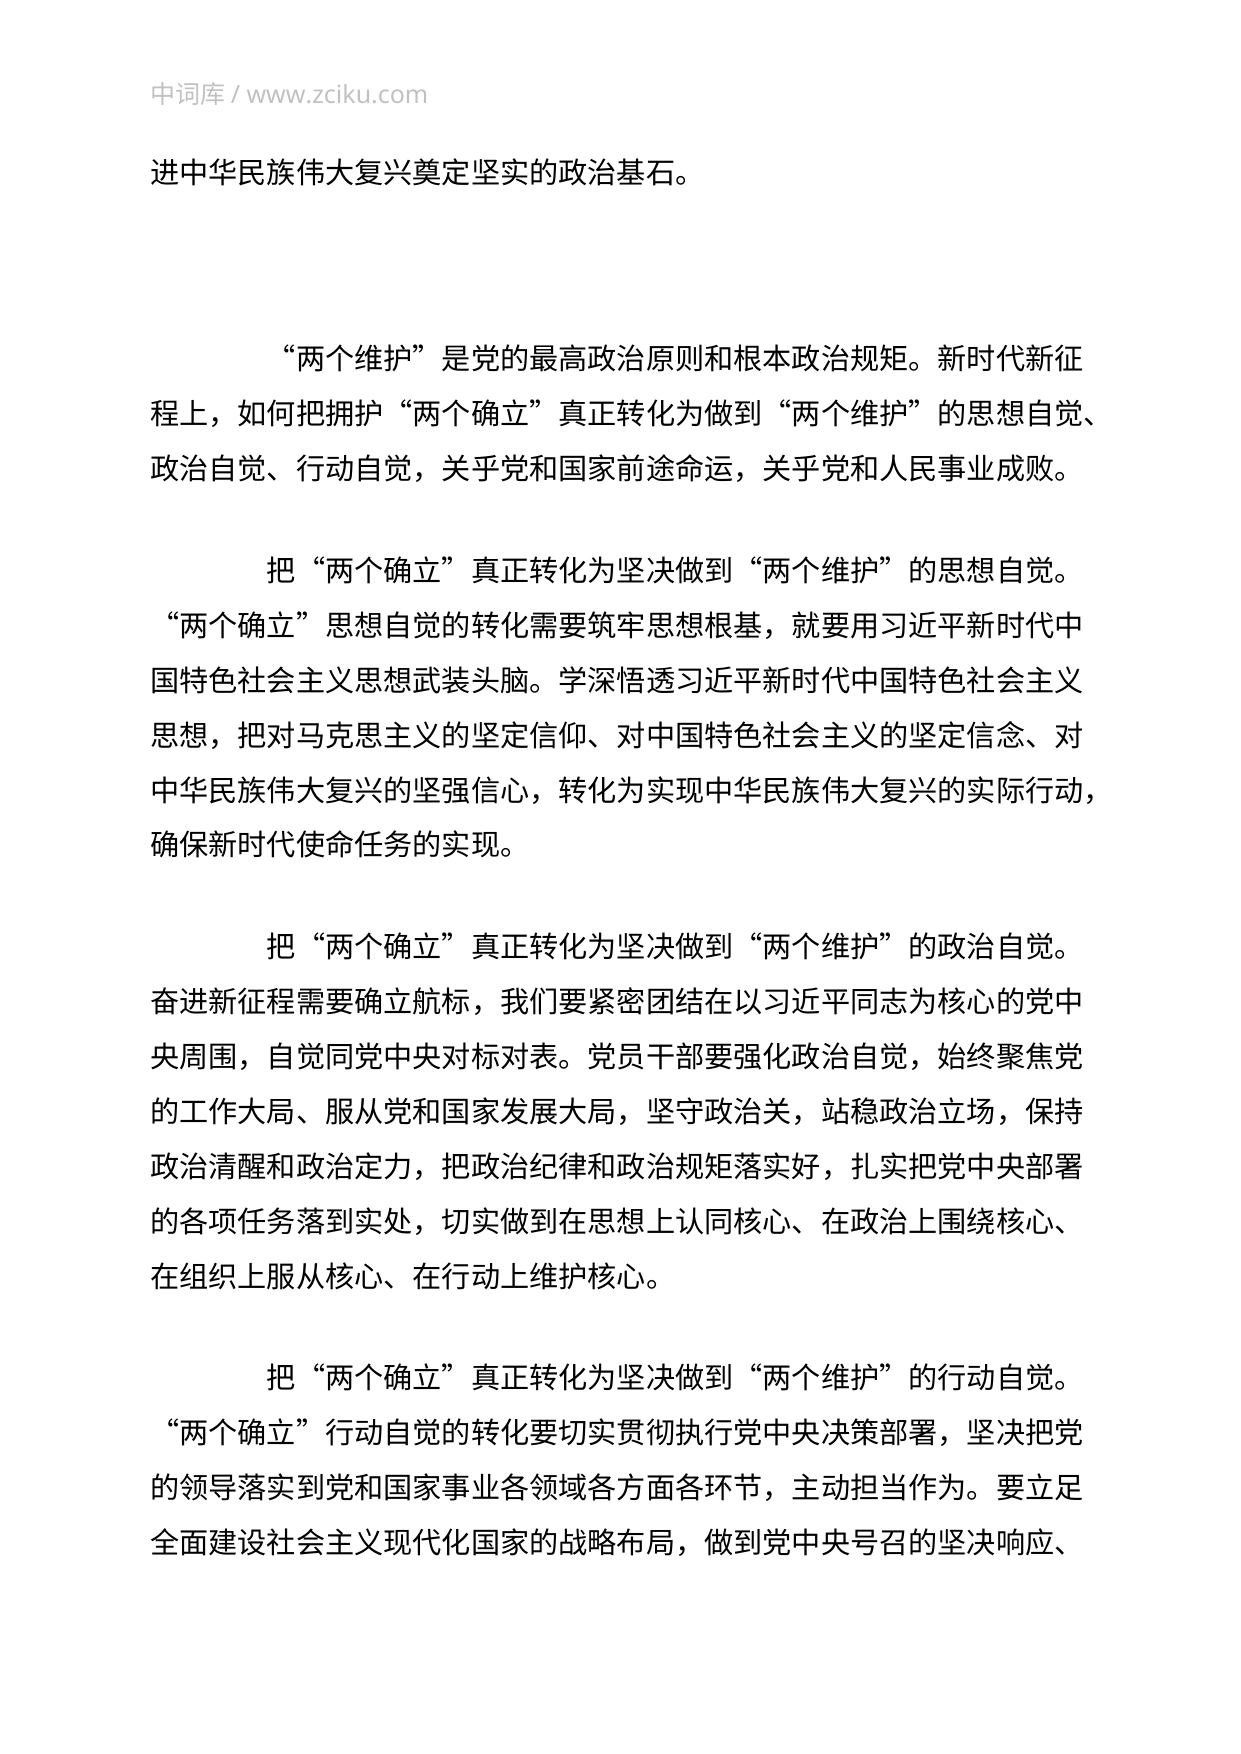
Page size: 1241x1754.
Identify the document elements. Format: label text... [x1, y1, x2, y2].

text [150, 1355, 1090, 1562]
text “两个维护”是党的最高政治原则和根本政治规矩。新时代新征程上，如何把拥护“两个确立”真正转化为做到“两个维护”的思想自觉、政治自觉、行动自觉，关乎党和国家前途命运，关乎党和人民事业成败。 [150, 336, 1090, 488]
text 把“两个确立”真正转化为坚决做到“两个维护”的政治自觉。奋进新征程需要确立航标，我们要紧密团结在以习近平同志为核心的党中央周围，自觉同党中央对标对表。党员干部要强化政治自觉，始终聚焦党的工作大局、服从党和国家发展大局，坚守政治关，站稳政治立场，保持政治清醒和政治定力，把政治纪律和政治规矩落实好，扎实把党中央部署的各项任务落到实处，切实做到在思想上认同核心、在政治上围绕核心、在组织上服从核心、在行动上维护核心。 [150, 924, 1090, 1295]
text 把“两个确立”真正转化为坚决做到“两个维护”的思想自觉。“两个确立”思想自觉的转化需要筑牢思想根基，就要用习近平新时代中国特色社会主义思想武装头脑。学深悟透习近平新时代中国特色社会主义思想，把对马克思主义的坚定信仰、对中国特色社会主义的坚定信念、对中华民族伟大复兴的坚强信心，转化为实现中华民族伟大复兴的实际行动，确保新时代使命任务的实现。 [150, 547, 1090, 864]
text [150, 150, 1090, 192]
